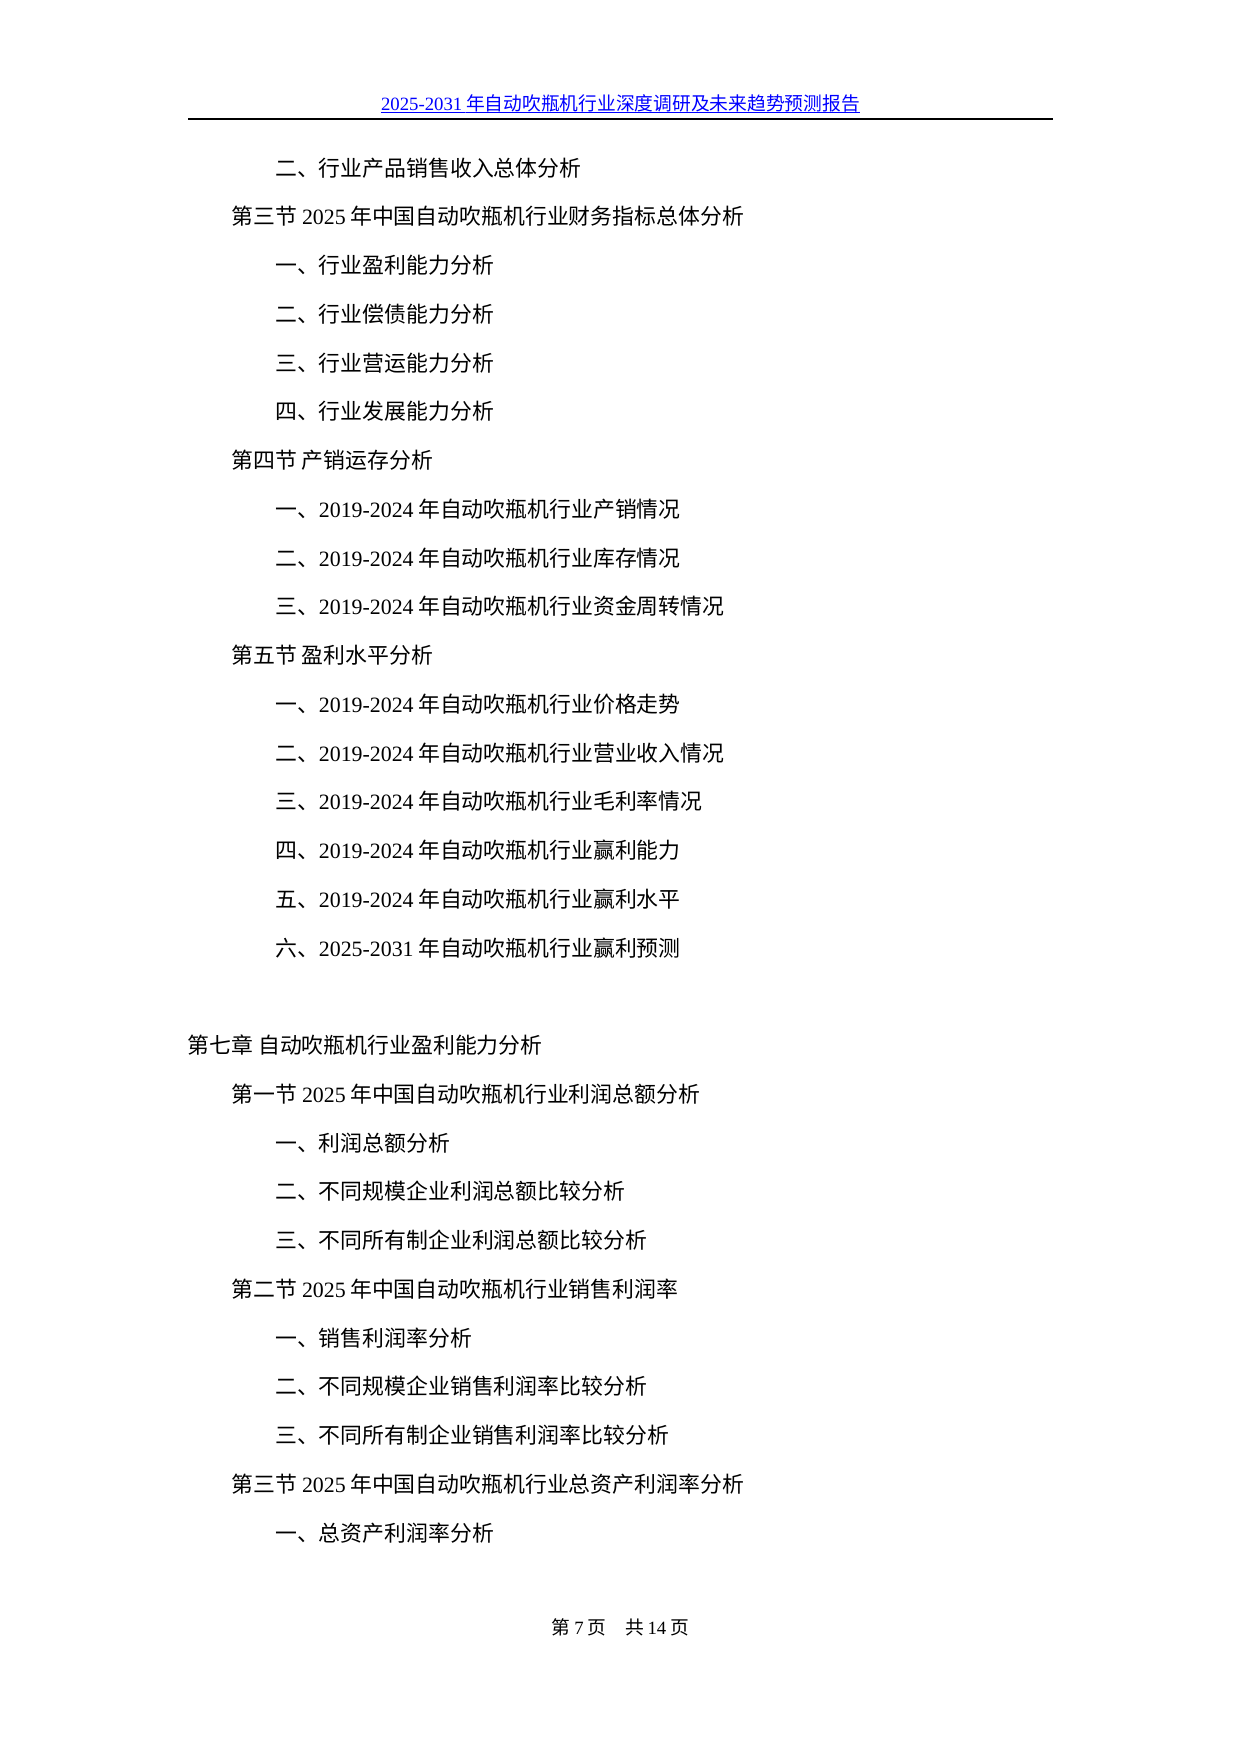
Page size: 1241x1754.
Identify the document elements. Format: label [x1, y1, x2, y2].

text [187, 150, 1053, 1548]
